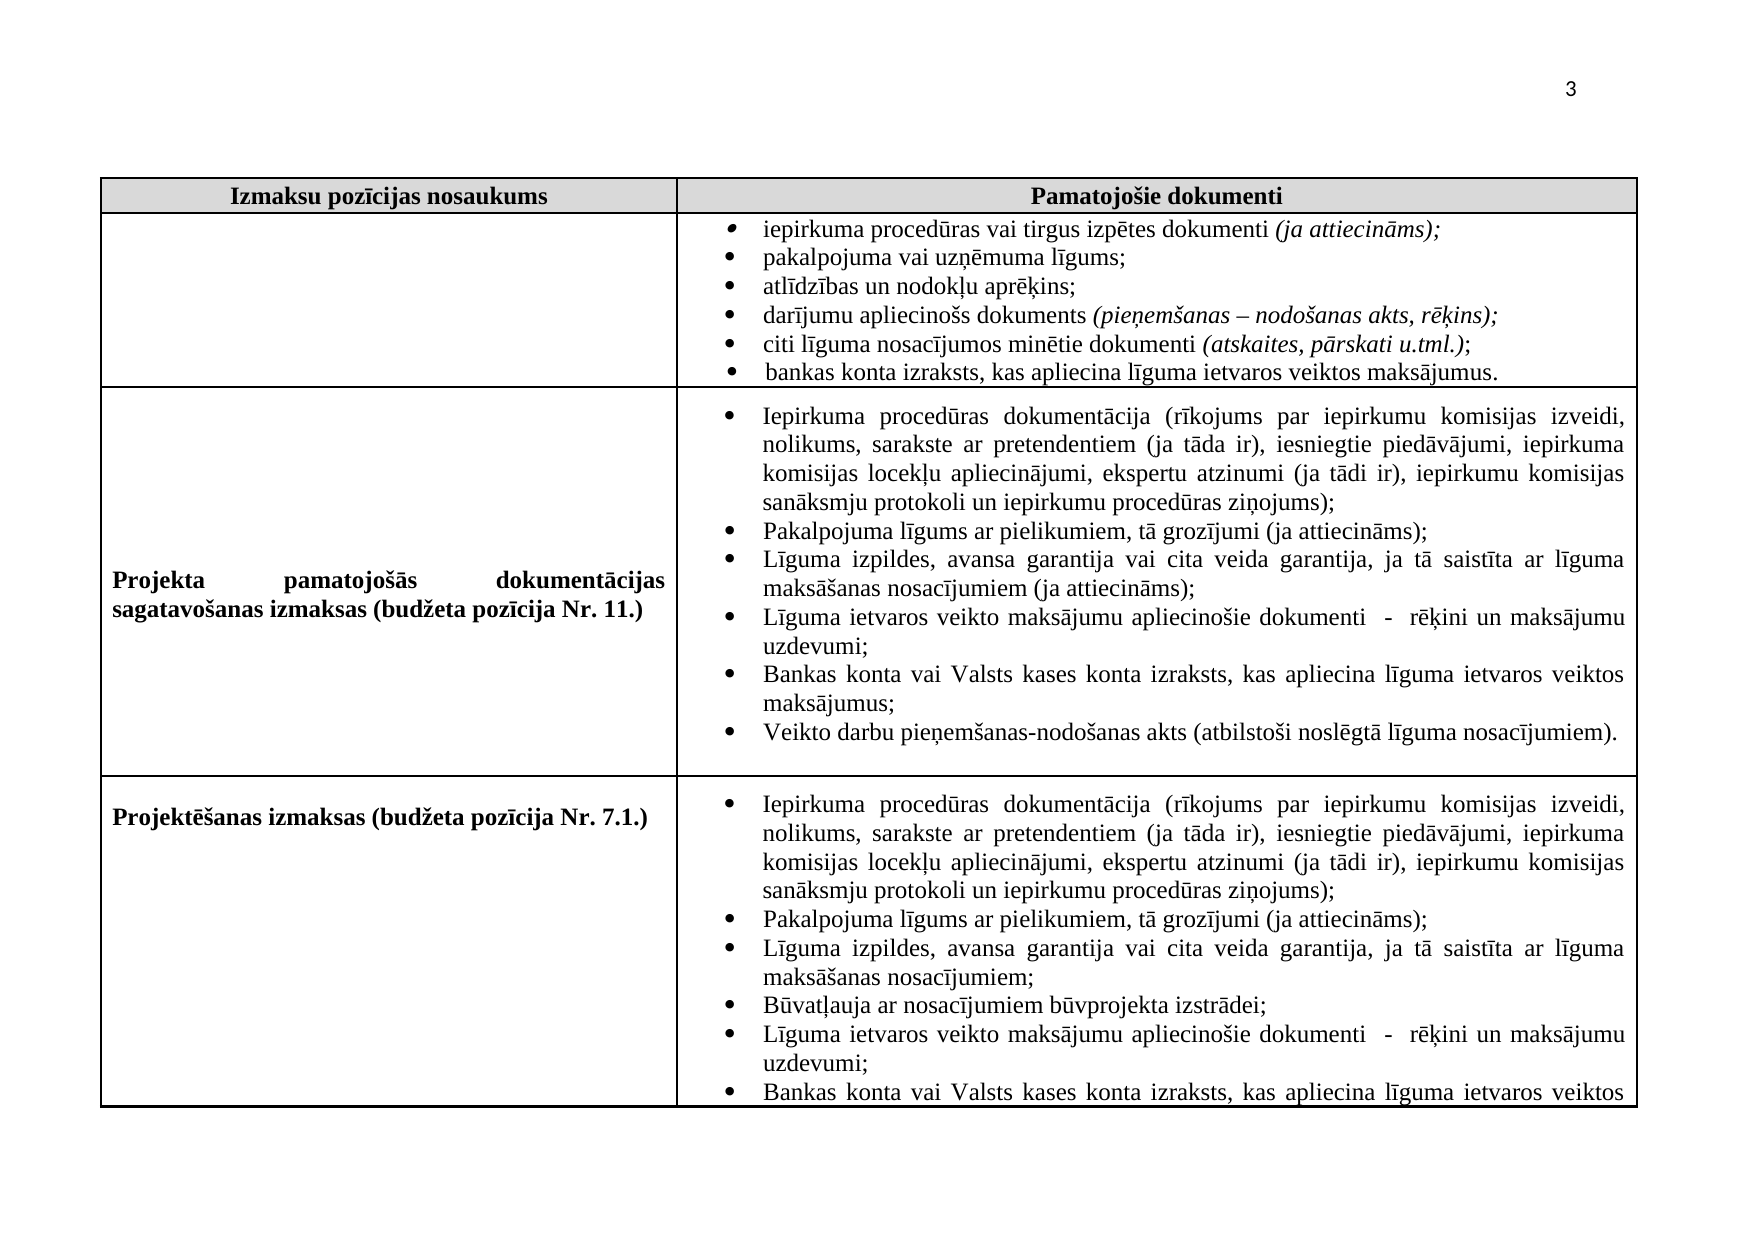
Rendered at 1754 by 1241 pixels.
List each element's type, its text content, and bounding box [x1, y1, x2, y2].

table_header Izmaksu pozīcijas nosaukums [102, 179, 676, 212]
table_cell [678, 214, 1636, 386]
table_cell Projekta pamatojošās dokumentācijas sagatavošanas izmaksas (budžeta pozīcija Nr. 11.) [102, 388, 676, 774]
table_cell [102, 777, 676, 1105]
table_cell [678, 777, 1636, 1105]
table_cell Iepirkuma procedūras dokumentācija (rīkojums par iepirkumu komisijas izveidi, nolikums, sarakste ar pretendentiem (ja tāda ir), iesniegtie piedāvājumi, iepirkuma komisijas locekļu apliecinājumi, ekspertu atzinumi (ja tādi ir), iepirkumu komisijas sanāksmju protokoli un iepirkumu procedūras ziņojums); Pakalpojuma līgums ar pielikumiem, tā grozījumi (ja attiecināms); Līguma izpildes, avansa garantija vai cita veida garantija, ja tā saistīta ar līguma maksāšanas nosacījumiem (ja attiecināms); Līguma ietvaros veikto maksājumu apliecinošie dokumenti - rēķini un maksājumu uzdevumi; Bankas konta vai Valsts kases konta izraksts, kas apliecina līguma ietvaros veiktos maksājumus; Veikto darbu pieņemšanas-nodošanas akts (atbilstoši noslēgtā līguma nosacījumiem). [678, 388, 1636, 774]
table_header Pamatojošie dokumenti [678, 179, 1636, 212]
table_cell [102, 214, 676, 386]
